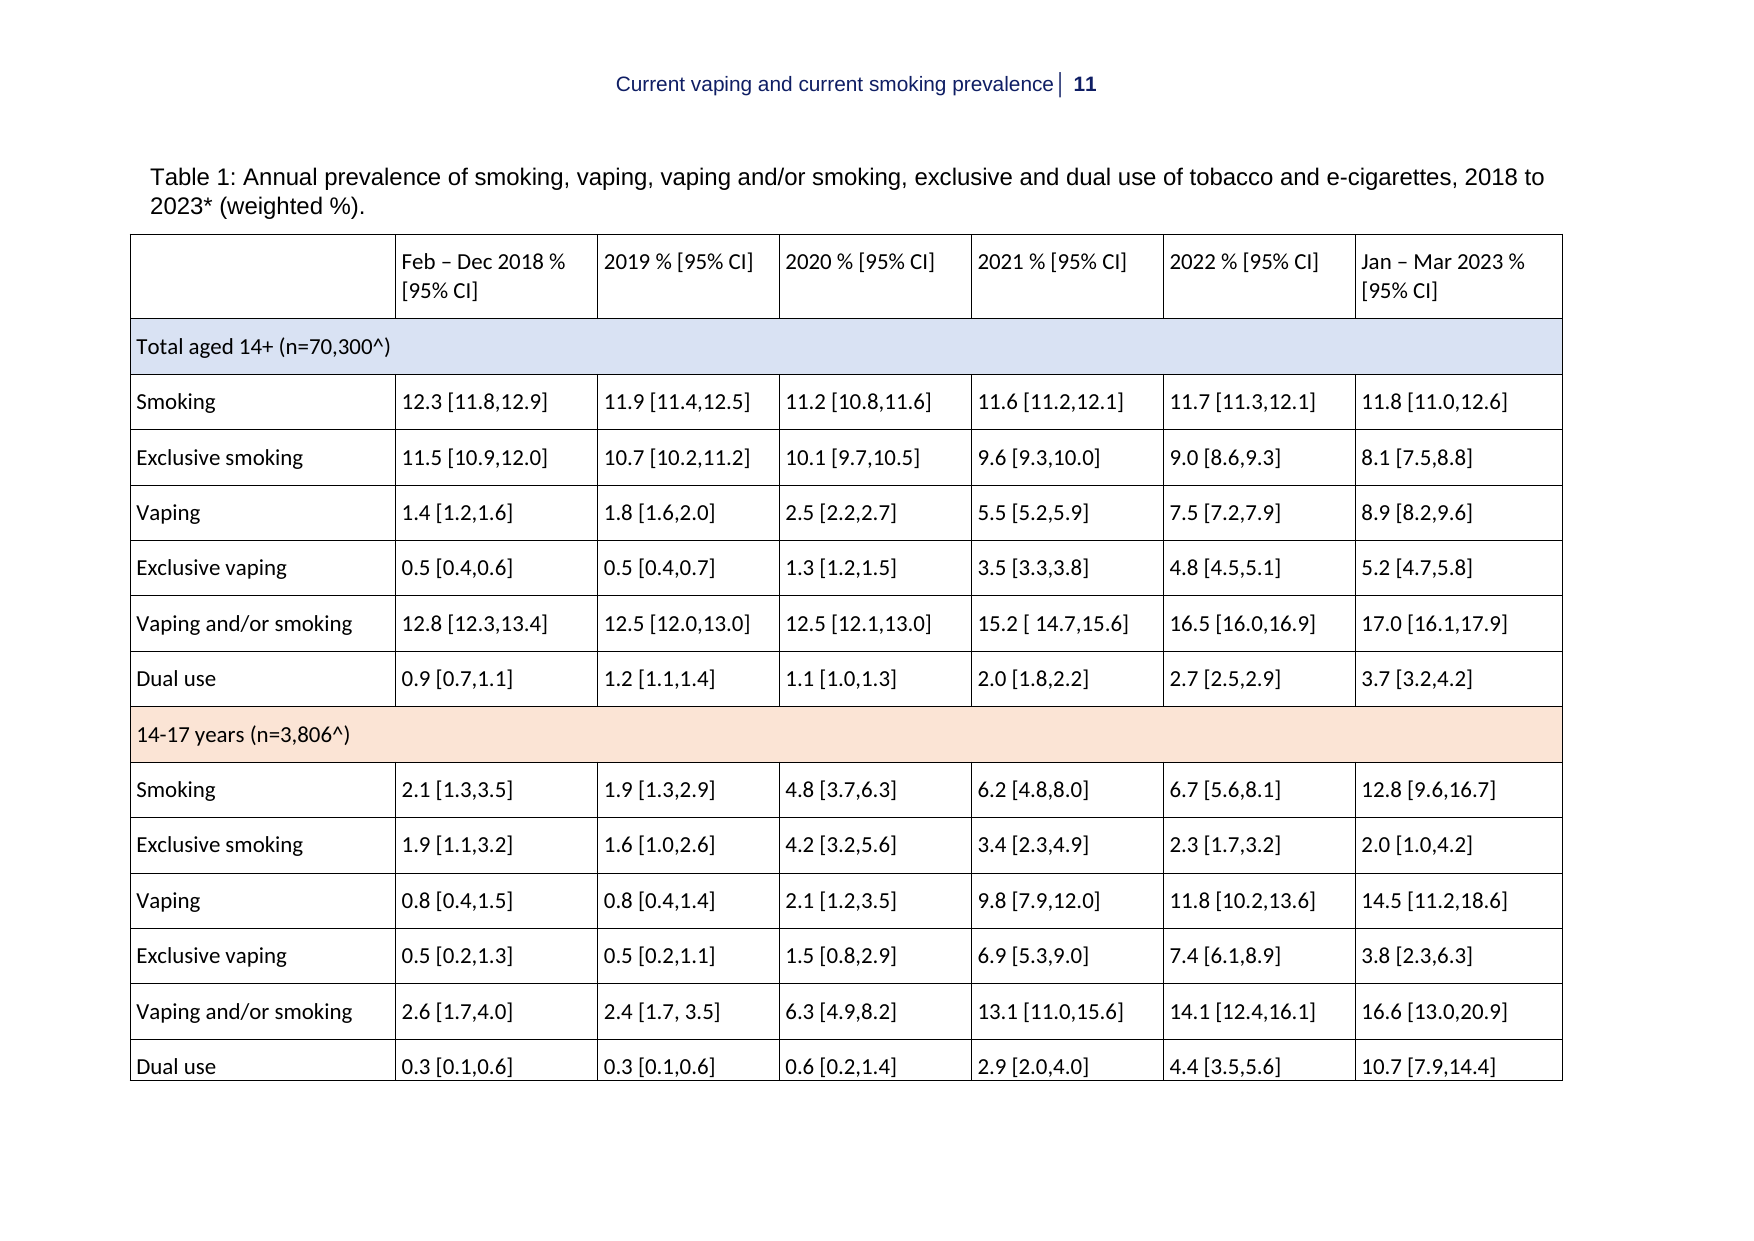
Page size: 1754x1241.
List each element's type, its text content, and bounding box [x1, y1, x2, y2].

table_cell 11.9 [11.4,12.5] [598, 375, 779, 429]
table_cell 12.8 [9.6,16.7] [1356, 763, 1562, 817]
table_cell 12.8 [12.3,13.4] [396, 596, 597, 651]
table_cell 0.5 [0.4,0.6] [396, 541, 597, 595]
table_cell 11.7 [11.3,12.1] [1164, 375, 1355, 429]
table_cell 0.8 [0.4,1.5] [396, 874, 597, 928]
table_cell 1.1 [1.0,1.3] [780, 652, 971, 706]
table_cell 15.2 [ 14.7,15.6] [972, 596, 1163, 651]
table_cell 6.9 [5.3,9.0] [972, 929, 1163, 983]
table_cell 2.1 [1.3,3.5] [396, 763, 597, 817]
table_cell 0.3 [0.1,0.6] [396, 1040, 597, 1080]
table_header 2022 % [95% CI] [1164, 235, 1355, 318]
table_cell 11.6 [11.2,12.1] [972, 375, 1163, 429]
table_cell 14-17 years (n=3,806^) [131, 707, 1562, 762]
table_cell 9.0 [8.6,9.3] [1164, 430, 1355, 484]
table_header 2020 % [95% CI] [780, 235, 971, 318]
table_cell 16.6 [13.0,20.9] [1356, 984, 1562, 1039]
table_cell 1.4 [1.2,1.6] [396, 486, 597, 540]
table_header [131, 235, 395, 318]
table_header 2019 % [95% CI] [598, 235, 779, 318]
table_cell 3.8 [2.3,6.3] [1356, 929, 1562, 983]
table_cell Vaping [131, 874, 395, 928]
table_cell Smoking [131, 763, 395, 817]
table_cell 11.2 [10.8,11.6] [780, 375, 971, 429]
table_cell 4.8 [3.7,6.3] [780, 763, 971, 817]
table_cell 4.2 [3.2,5.6] [780, 818, 971, 872]
table_cell 0.9 [0.7,1.1] [396, 652, 597, 706]
table_cell 2.3 [1.7,3.2] [1164, 818, 1355, 872]
table_cell 8.1 [7.5,8.8] [1356, 430, 1562, 484]
table_cell 7.4 [6.1,8.9] [1164, 929, 1355, 983]
table_cell 5.5 [5.2,5.9] [972, 486, 1163, 540]
table_cell 9.8 [7.9,12.0] [972, 874, 1163, 928]
table_cell Exclusive smoking [131, 430, 395, 484]
table_cell 10.1 [9.7,10.5] [780, 430, 971, 484]
table_cell 12.5 [12.0,13.0] [598, 596, 779, 651]
table_cell 1.9 [1.1,3.2] [396, 818, 597, 872]
table_cell Dual use [131, 652, 395, 706]
table_cell 6.7 [5.6,8.1] [1164, 763, 1355, 817]
table_cell 3.7 [3.2,4.2] [1356, 652, 1562, 706]
table_cell 1.9 [1.3,2.9] [598, 763, 779, 817]
table_cell 8.9 [8.2,9.6] [1356, 486, 1562, 540]
table_cell 12.3 [11.8,12.9] [396, 375, 597, 429]
table_cell 3.4 [2.3,4.9] [972, 818, 1163, 872]
table_cell 6.2 [4.8,8.0] [972, 763, 1163, 817]
table_cell Vaping and/or smoking [131, 984, 395, 1039]
table_cell 2.7 [2.5,2.9] [1164, 652, 1355, 706]
table_header Feb – Dec 2018 % [95% CI] [396, 235, 597, 318]
table_cell Smoking [131, 375, 395, 429]
table_cell 10.7 [7.9,14.4] [1356, 1040, 1562, 1080]
table_cell 3.5 [3.3,3.8] [972, 541, 1163, 595]
table_cell 1.3 [1.2,1.5] [780, 541, 971, 595]
table_cell 12.5 [12.1,13.0] [780, 596, 971, 651]
table_cell 10.7 [10.2,11.2] [598, 430, 779, 484]
table_cell 1.8 [1.6,2.0] [598, 486, 779, 540]
table_cell 2.1 [1.2,3.5] [780, 874, 971, 928]
table_header Jan – Mar 2023 % [95% CI] [1356, 235, 1562, 318]
table_cell 2.5 [2.2,2.7] [780, 486, 971, 540]
table_cell 7.5 [7.2,7.9] [1164, 486, 1355, 540]
table_cell 4.4 [3.5,5.6] [1164, 1040, 1355, 1080]
table_cell 2.9 [2.0,4.0] [972, 1040, 1163, 1080]
table_cell 13.1 [11.0,15.6] [972, 984, 1163, 1039]
table_cell Dual use [131, 1040, 395, 1080]
table_cell 0.6 [0.2,1.4] [780, 1040, 971, 1080]
table_cell 2.0 [1.8,2.2] [972, 652, 1163, 706]
table_cell Vaping [131, 486, 395, 540]
table_cell 16.5 [16.0,16.9] [1164, 596, 1355, 651]
table_cell 0.5 [0.2,1.3] [396, 929, 597, 983]
table_cell 5.2 [4.7,5.8] [1356, 541, 1562, 595]
table_cell Exclusive vaping [131, 929, 395, 983]
table_cell 17.0 [16.1,17.9] [1356, 596, 1562, 651]
table_cell 1.5 [0.8,2.9] [780, 929, 971, 983]
table_cell 14.1 [12.4,16.1] [1164, 984, 1355, 1039]
table_cell 0.5 [0.2,1.1] [598, 929, 779, 983]
table_cell Total aged 14+ (n=70,300^) [131, 319, 1562, 374]
table_cell 0.3 [0.1,0.6] [598, 1040, 779, 1080]
table_cell 6.3 [4.9,8.2] [780, 984, 971, 1039]
table_header 2021 % [95% CI] [972, 235, 1163, 318]
table_cell Exclusive smoking [131, 818, 395, 872]
table_cell 9.6 [9.3,10.0] [972, 430, 1163, 484]
table_cell 11.5 [10.9,12.0] [396, 430, 597, 484]
table_cell 2.4 [1.7, 3.5] [598, 984, 779, 1039]
table_cell Exclusive vaping [131, 541, 395, 595]
table_cell 11.8 [10.2,13.6] [1164, 874, 1355, 928]
table_cell 2.6 [1.7,4.0] [396, 984, 597, 1039]
table_cell 2.0 [1.0,4.2] [1356, 818, 1562, 872]
text Table 1: Annual prevalence of smoking, vaping, vaping and/or smoking, exclusive and dual use of tobacco and e-cigarettes, 2018 to 2023* (weighted %). [150, 163, 1562, 220]
table_cell Vaping and/or smoking [131, 596, 395, 651]
table_cell 0.5 [0.4,0.7] [598, 541, 779, 595]
table_cell 0.8 [0.4,1.4] [598, 874, 779, 928]
table_cell 1.2 [1.1,1.4] [598, 652, 779, 706]
table_cell 1.6 [1.0,2.6] [598, 818, 779, 872]
table_cell 11.8 [11.0,12.6] [1356, 375, 1562, 429]
table_cell 4.8 [4.5,5.1] [1164, 541, 1355, 595]
table_cell 14.5 [11.2,18.6] [1356, 874, 1562, 928]
